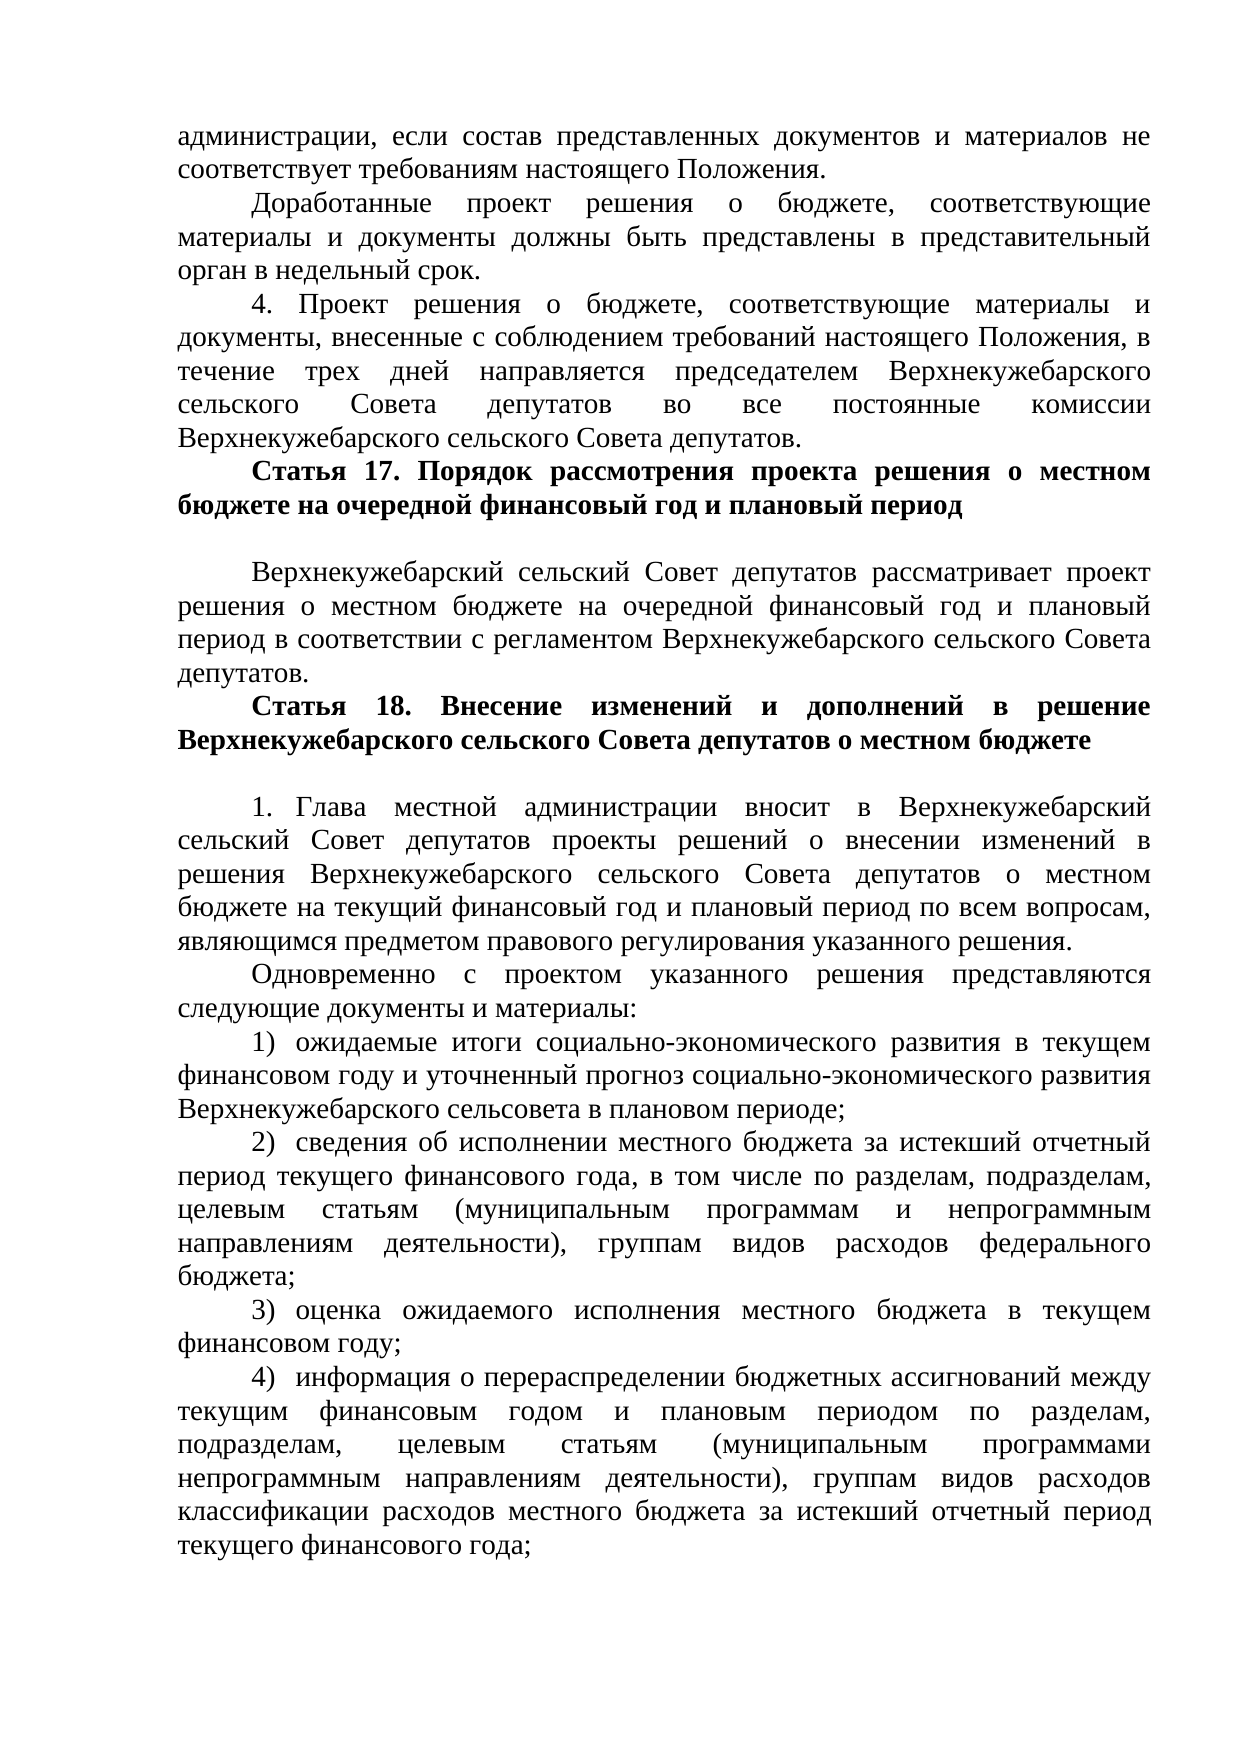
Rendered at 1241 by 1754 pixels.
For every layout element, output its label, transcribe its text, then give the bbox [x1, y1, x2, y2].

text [177, 118, 1152, 185]
text 4. Проект решения о бюджете, соответствующие материалы и документы, внесенные с соблюдением требований настоящего Положения, в течение трех дней направляется председателем Верхнекужебарского сельского Совета депутатов во все постоянные комиссии Верхнекужебарского сельского Совета депутатов. [177, 286, 1152, 453]
text Одновременно с проектом указанного решения представляются следующие документы и материалы: [177, 957, 1152, 1024]
list ожидаемые итоги социально-экономического развития в текущем финансовом году и уточненный прогноз социально-экономического развития Верхнекужебарского сельсовета в плановом периоде; [177, 1024, 1152, 1124]
list оценка ожидаемого исполнения местного бюджета в текущем финансовом году; [177, 1292, 1152, 1359]
text Статья 17. Порядок рассмотрения проекта решения о местном бюджете на очередной финансовый год и плановый период [177, 453, 1152, 521]
list сведения об исполнении местного бюджета за истекший отчетный период текущего финансового года, в том числе по разделам, подразделам, целевым статьям (муниципальным программам и непрограммным направлениям деятельности), группам видов расходов федерального бюджета; [177, 1124, 1152, 1292]
list информация о перераспределении бюджетных ассигнований между текущим финансовым годом и плановым периодом по разделам, подразделам, целевым статьям (муниципальным программами непрограммным направлениям деятельности), группам видов расходов классификации расходов местного бюджета за истекший отчетный период текущего финансового года; [177, 1359, 1152, 1560]
text Доработанные проект решения о бюджете, соответствующие материалы и документы должны быть представлены в представительный орган в недельный срок. [177, 185, 1152, 286]
list Глава местной администрации вносит в Верхнекужебарский сельский Совет депутатов проекты решений о внесении изменений в решения Верхнекужебарского сельского Совета депутатов о местном бюджете на текущий финансовый год и плановый период по всем вопросам, являющимся предметом правового регулирования указанного решения. [177, 789, 1152, 957]
text Верхнекужебарский сельский Совет депутатов рассматривает проект решения о местном бюджете на очередной финансовый год и плановый период в соответствии с регламентом Верхнекужебарского сельского Совета депутатов. [177, 554, 1152, 688]
text Статья 18. Внесение изменений и дополнений в решение Верхнекужебарского сельского Совета депутатов о местном бюджете [177, 688, 1152, 755]
